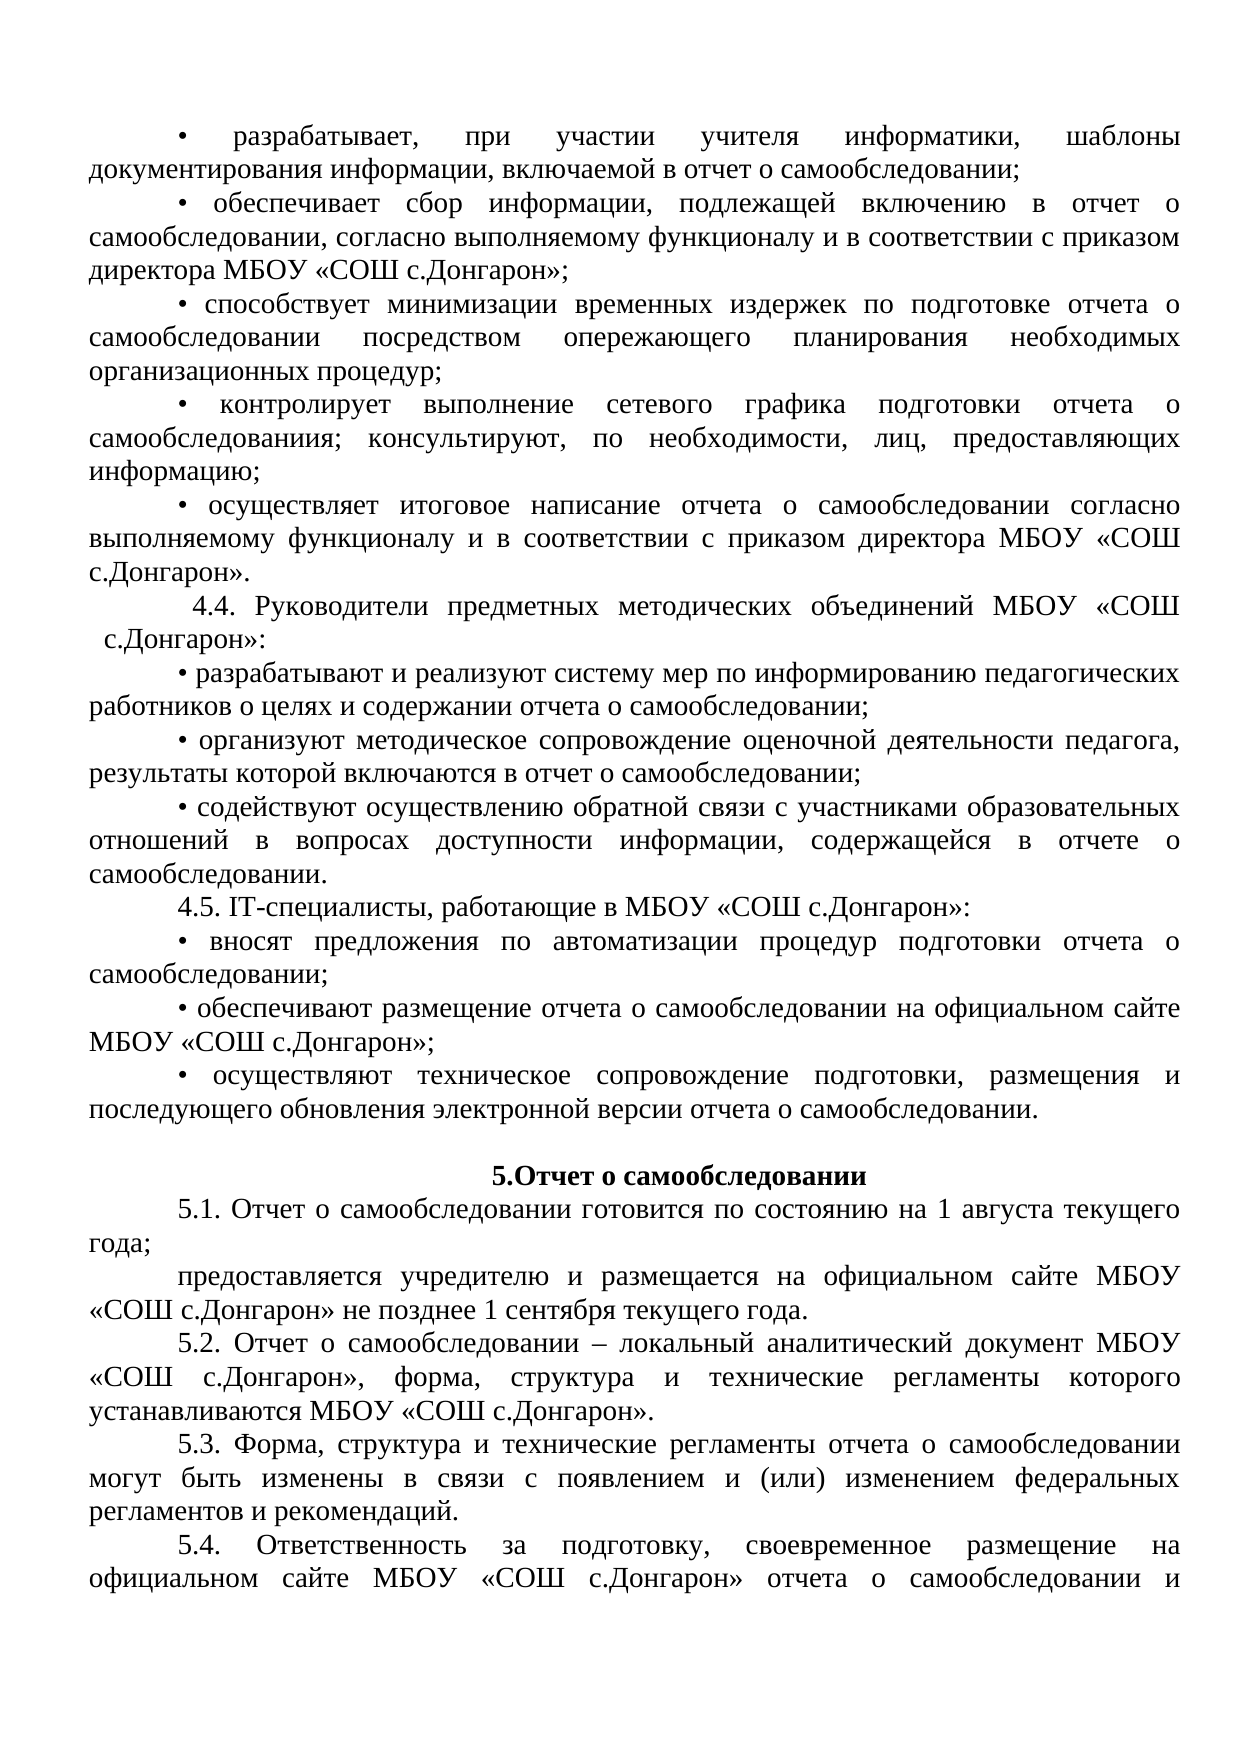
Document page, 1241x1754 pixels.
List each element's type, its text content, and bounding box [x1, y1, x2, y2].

text 5.1. Отчет о самообследовании готовится по состоянию на 1 августа текущего года; [89, 1191, 1181, 1258]
text • вносят предложения по автоматизации процедур подготовки отчета о самообследовании; [89, 923, 1181, 990]
text 5.Отчет о самообследовании [89, 1158, 1181, 1191]
text • организуют методическое сопровождение оценочной деятельности педагога, результаты которой включаются в отчет о самообследовании; [89, 722, 1181, 789]
text • обеспечивают размещение отчета о самообследовании на официальном сайте МБОУ «СОШ с.Донгарон»; [89, 990, 1181, 1057]
text 5.2. Отчет о самообследовании – локальный аналитический документ МБОУ «СОШ с.Донгарон», форма, структура и технические регламенты которого устанавливаются МБОУ «СОШ с.Донгарон». [89, 1326, 1181, 1426]
text • осуществляют техническое сопровождение подготовки, размещения и последующего обновления электронной версии отчета о самообследовании. [89, 1057, 1181, 1124]
text • разрабатывают и реализуют систему мер по информированию педагогических работников о целях и содержании отчета о самообследовании; [89, 655, 1181, 722]
text • обеспечивает сбор информации, подлежащей включению в отчет о самообследовании, согласно выполняемому функционалу и в соответствии с приказом директора МБОУ «СОШ с.Донгарон»; [89, 185, 1181, 286]
text • способствует минимизации временных издержек по подготовке отчета о самообследовании посредством опережающего планирования необходимых организационных процедур; [89, 286, 1181, 386]
text 4.4. Руководители предметных методических объединений МБОУ «СОШ с.Донгарон»: [103, 588, 1181, 655]
text • контролирует выполнение сетевого графика подготовки отчета о самообследованиия; консультируют, по необходимости, лиц, предоставляющих информацию; [89, 386, 1181, 487]
text • разрабатывает, при участии учителя информатики, шаблоны документирования информации, включаемой в отчет о самообследовании; [89, 118, 1181, 185]
text предоставляется учредителю и размещается на официальном сайте МБОУ «СОШ с.Донгарон» не позднее 1 сентября текущего года. [89, 1258, 1181, 1326]
text • содействуют осуществлению обратной связи с участниками образовательных отношений в вопросах доступности информации, содержащейся в отчете о самообследовании. [89, 789, 1181, 889]
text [89, 1527, 1181, 1594]
text • осуществляет итоговое написание отчета о самообследовании согласно выполняемому функционалу и в соответствии с приказом директора МБОУ «СОШ с.Донгарон». [89, 487, 1181, 588]
text 4.5. IT-специалисты, работающие в МБОУ «СОШ с.Донгарон»: [89, 889, 1181, 923]
text 5.3. Форма, структура и технические регламенты отчета о самообследовании могут быть изменены в связи с появлением и (или) изменением федеральных регламентов и рекомендаций. [89, 1426, 1181, 1527]
